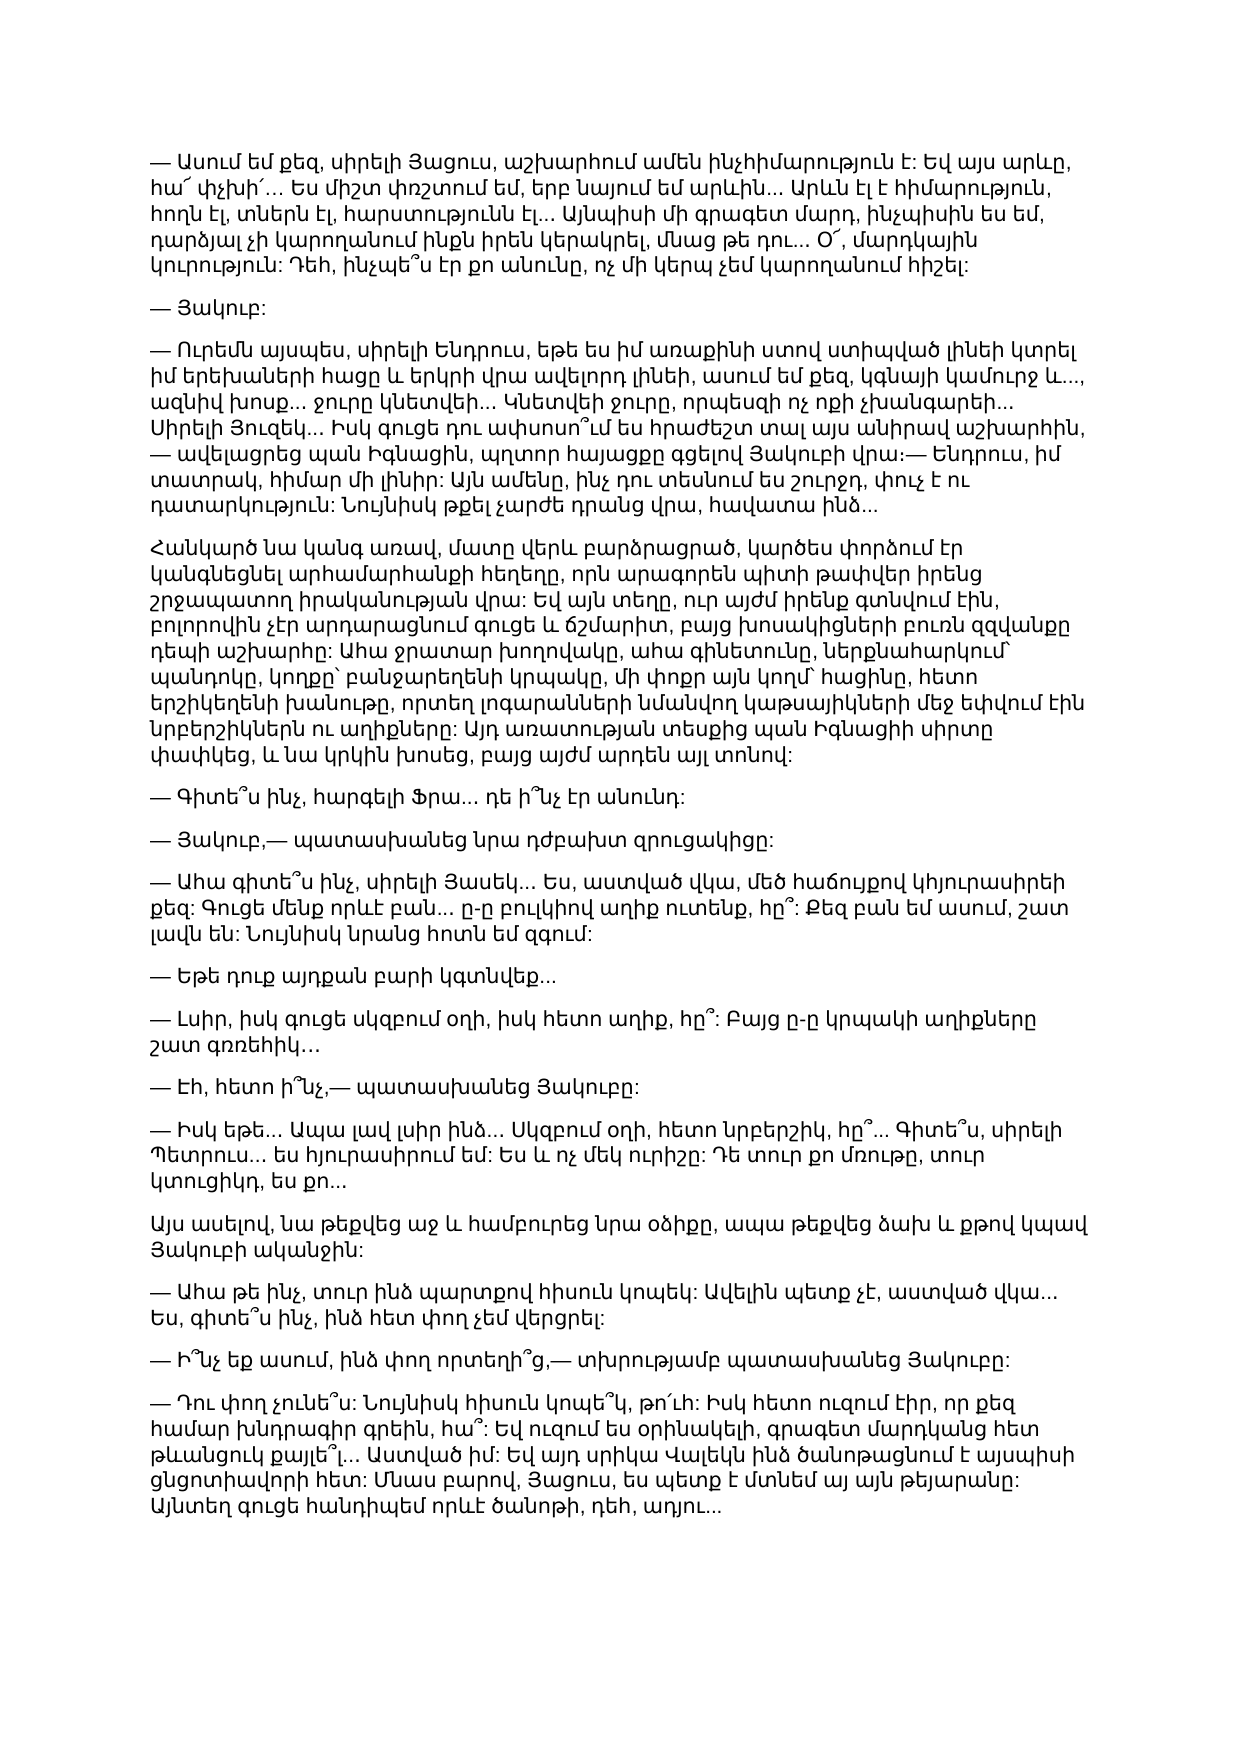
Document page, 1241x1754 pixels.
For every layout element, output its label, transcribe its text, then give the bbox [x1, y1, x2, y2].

text — Եթե դուք այդքան բարի կգտնվեք... [150, 964, 1090, 988]
text Այս ասելով, նա թեքվեց աջ և համբուրեց նրա օձիքը, ապա թեքվեց ձախ և քթով կպավ Յակուբի ականջին: [150, 1212, 1090, 1261]
text — Յակուբ: [150, 296, 1090, 320]
text — Ուրեմն այսպես, սիրելի Ենդրուս, եթե ես իմ առաքինի ստով ստիպված լինեի կտրել իմ երեխաների հացը և երկրի վրա ավելորդ լինեի, ասում եմ քեզ, կգնայի կամուրջ և..., ազնիվ խոսք..․ ջուրը կնետվեի..․ Կնետվեի ջուրը, որպեսզի ոչ ոքի չխանգարեի..․ Սիրելի Յուզեկ..․ Իսկ գուցե դու ափսոսո՞ւմ ես հրաժեշտ տալ այս անիրավ աշխարհին,— ավելացրեց պան Իգնացին, պղտոր հայացքը գցելով Յակուբի վրա։— Ենդրուս, իմ տատրակ, հիմար մի լինիր: Այն ամենը, ինչ դու տեսնում ես շուրջդ, փուչ է ու դատարկություն: Նույնիսկ թքել չարժե դրանց վրա, հավատա ինձ... [150, 338, 1090, 517]
text — Ասում եմ քեզ, սիրելի Յացուս, աշխարհում ամեն ինչհիմարություն է: Եվ այս արևը, հա՜ փչխի՛… Ես միշտ փռշտում եմ, երբ նայում եմ արևին..․ Արևն էլ է հիմարություն, հողն էլ, տներն էլ, հարստությունն էլ..․ Այնպիսի մի գրագետ մարդ, ինչպիսին ես եմ, դարձյալ չի կարողանում ինքն իրեն կերակրել, մնաց թե դու..․ Օ՜, մարդկային կուրություն: Դեհ, ինչպե՞ս էր քո անունը, ոչ մի կերպ չեմ կարողանում հիշել: [150, 150, 1090, 277]
text — Իսկ եթե..․ Ապա լավ լսիր ինձ..․ Սկզբում օղի, հետո նրբերշիկ, հը՞... Գիտե՞ս, սիրելի Պետրուս..․ ես հյուրասիրում եմ: Ես և ոչ մեկ ուրիշը: Դե տուր քո մռութը, տուր կտուցիկդ, ես քո..․ [150, 1117, 1090, 1193]
text — Յակուբ,— պատասխանեց նրա դժբախտ զրուցակիցը: [150, 827, 1090, 851]
text — Ահա գիտե՞ս ինչ, սիրելի Յասեկ..․ Ես, աստված վկա, մեծ հաճույքով կհյուրասիրեի քեզ: Գուցե մենք որևէ բան..․ ը-ը բուլկիով աղիք ուտենք, հը՞: Քեզ բան եմ ասում, շատ լավն են: Նույնիսկ նրանց հոտն եմ զգում: [150, 870, 1090, 946]
text — Դու փող չունե՞ս: Նույնիսկ հիսուն կոպե՞կ, թո՛ւհ: Իսկ հետո ուզում էիր, որ քեզ համար խնդրագիր գրեին, հա՞: Եվ ուզում ես օրինակելի, գրագետ մարդկանց հետ թևանցուկ քայլե՞լ..․ Աստված իմ: Եվ այդ սրիկա Վալեկն ինձ ծանոթացնում է այսպիսի ցնցոտիավորի հետ: Մնաս բարով, Յացուս, ես պետք է մտնեմ այ այն թեյարանը: Այնտեղ գուցե հանդիպեմ որևէ ծանոթի, դեհ, ադյու... [150, 1391, 1090, 1518]
text — Ի՞նչ եք ասում, ինձ փող որտեղի՞ց,— տխրությամբ պատասխանեց Յակուբը: [150, 1348, 1090, 1372]
text — Լսիր, իսկ գուցե սկզբում օղի, իսկ հետո աղիք, հը՞: Բայց ը-ը կրպակի աղիքները շատ գռռեհիկ․․․ [150, 1007, 1090, 1056]
text — Ահա թե ինչ, տուր ինձ պարտքով հիսուն կոպեկ: Ավելին պետք չէ, աստված վկա..․ Ես, գիտե՞ս ինչ, ինձ հետ փող չեմ վերցրել: [150, 1280, 1090, 1330]
text — Էհ, հետո ի՞նչ,— պատասխանեց Յակուբը: [150, 1075, 1090, 1099]
text — Գիտե՞ս ինչ, հարգելի Ֆրա..․ դե ի՞նչ էր անունդ: [150, 785, 1090, 809]
text Հանկարծ նա կանգ առավ, մատը վերև բարձրացրած, կարծես փորձում էր կանգնեցնել արհամարհանքի հեղեղը, որն արագորեն պիտի թափվեր իրենց շրջապատող իրականության վրա: Եվ այն տեղը, ուր այժմ իրենք գտնվում էին, բոլորովին չէր արդարացնում գուցե և ճշմարիտ, բայց խոսակիցների բուռն զզվանքը դեպի աշխարհը: Ահա ջրատար խողովակը, ահա գինետունը, ներքնահարկում՝ պանդոկը, կողքը՝ բանջարեղենի կրպակը, մի փոքր այն կողմ՝ հացինը, հետո երշիկեղենի խանութը, որտեղ լոգարանների նմանվող կաթսայիկների մեջ եփվում էին նրբերշիկներն ու աղիքները: Այդ առատության տեսքից պան Իգնացիի սիրտը փափկեց, և նա կրկին խոսեց, բայց այժմ արդեն այլ տոնով: [150, 536, 1090, 766]
